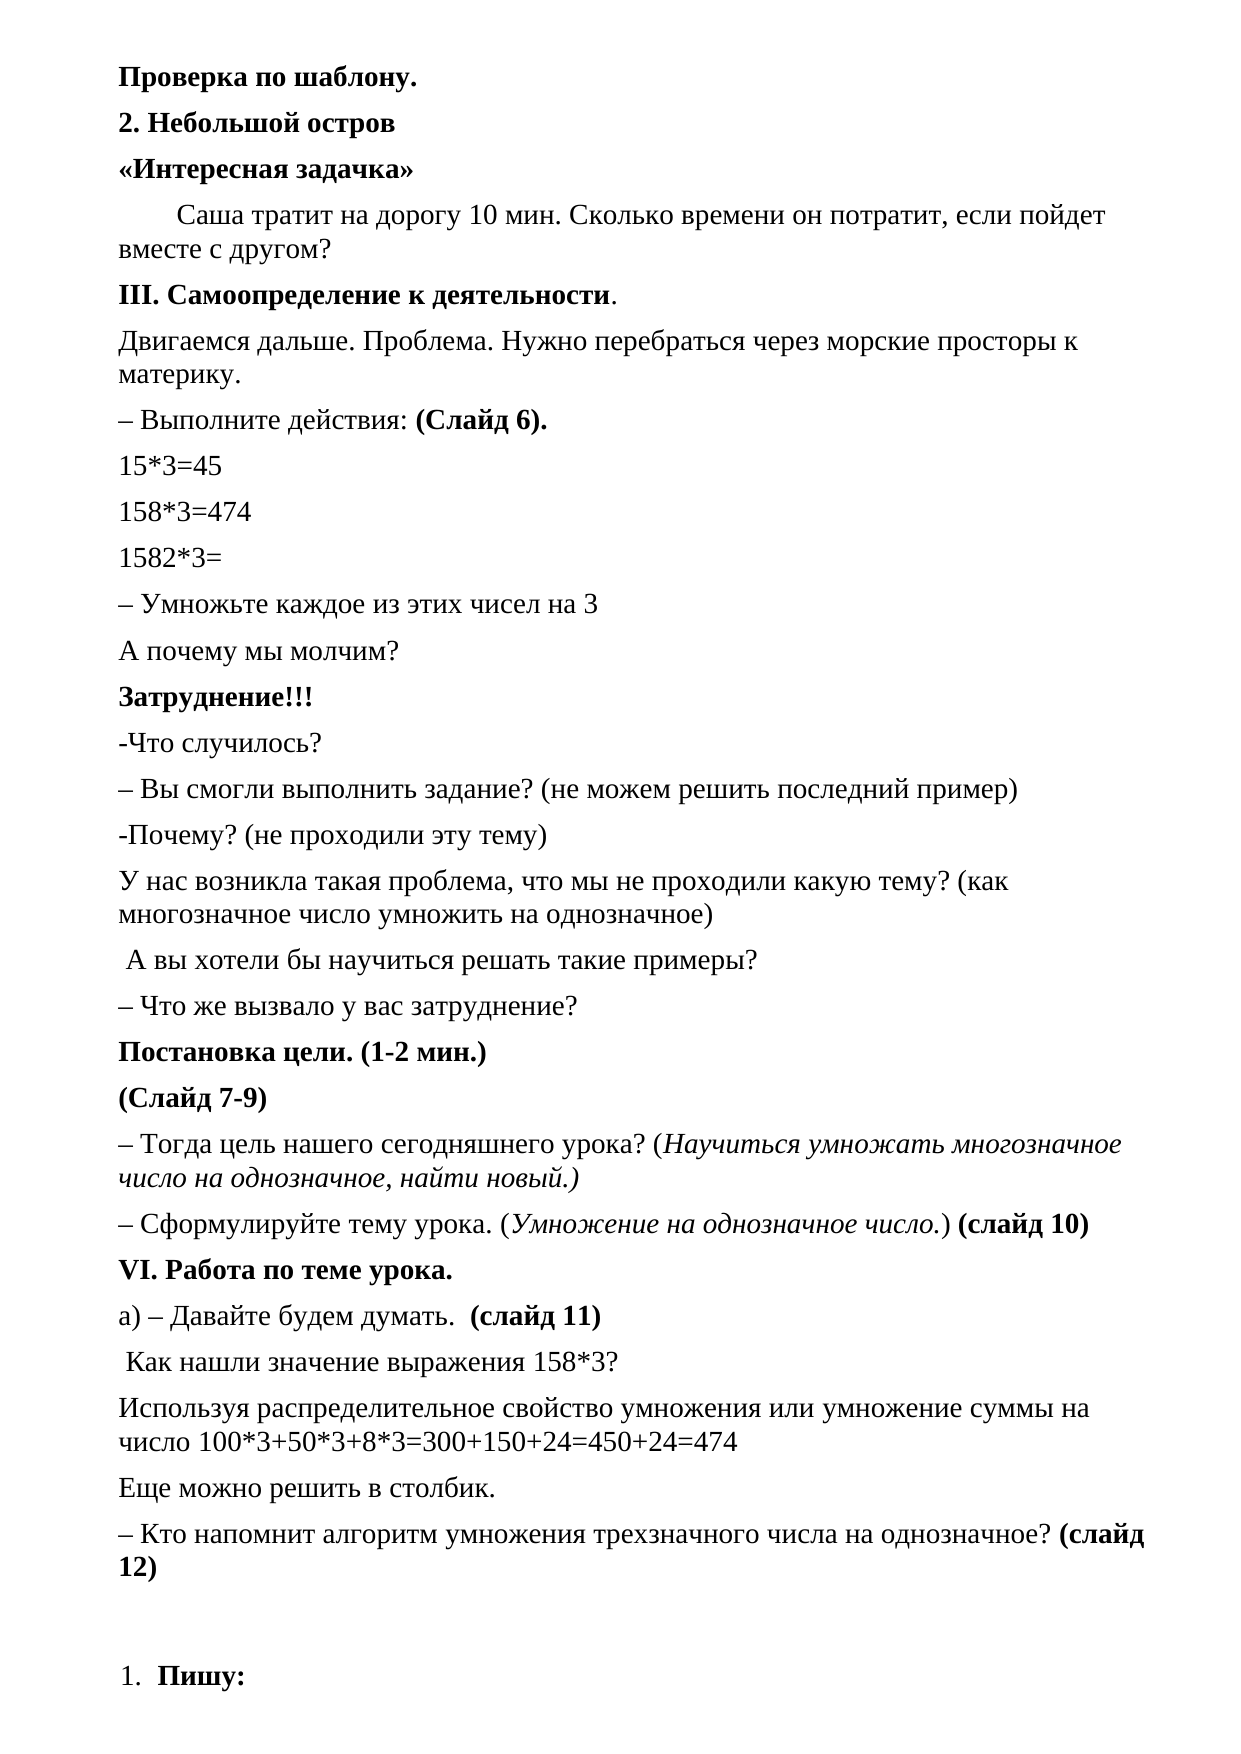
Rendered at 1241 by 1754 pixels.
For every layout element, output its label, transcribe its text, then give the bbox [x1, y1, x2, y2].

text – Что же вызвало у вас затруднение? [118, 988, 1152, 1022]
text – Кто напомнит алгоритм умножения трехзначного числа на однозначное? (слайд 12) [118, 1516, 1152, 1583]
text VI. Работа по теме урока. [118, 1252, 1152, 1286]
text 158*3=474 [118, 494, 1152, 528]
text – Умножьте каждое из этих чисел на 3 [118, 587, 1152, 620]
text -Что случилось? [118, 725, 1152, 758]
text III. Самоопределение к деятельности. [118, 277, 1152, 310]
text 2. Небольшой остров [118, 105, 1152, 139]
text Двигаемся дальше. Проблема. Нужно перебраться через морские просторы к материку. [118, 323, 1152, 390]
text 1582*3= [118, 541, 1152, 574]
text а) – Давайте будем думать. (слайд 11) [118, 1298, 1152, 1332]
text У нас возникла такая проблема, что мы не проходили какую тему? (как многозначное число умножить на однозначное) [118, 863, 1152, 930]
text – Тогда цель нашего сегодняшнего урока? (Научиться умножать многозначное число на однозначное, найти новый.) [118, 1127, 1152, 1194]
text «Интересная задачка» [118, 151, 1152, 185]
text Проверка по шаблону. [118, 59, 1152, 93]
text Используя распределительное свойство умножения или умножение суммы на число 100*3+50*3+8*3=300+150+24=450+24=474 [118, 1390, 1152, 1457]
text Постановка цели. (1-2 мин.) [118, 1034, 1152, 1068]
text – Вы смогли выполнить задание? (не можем решить последний пример) [118, 771, 1152, 804]
text – Сформулируйте тему урока. (Умножение на однозначное число.) (слайд 10) [118, 1206, 1152, 1240]
text 15*3=45 [118, 448, 1152, 482]
text – Выполните действия: (Слайд 6). [118, 402, 1152, 436]
text Саша тратит на дорогу 10 мин. Сколько времени он потратит, если пойдет вместе с другом? [118, 197, 1152, 264]
text Еще можно решить в столбик. [118, 1470, 1152, 1503]
text А почему мы молчим? [118, 633, 1152, 666]
text -Почему? (не проходили эту тему) [118, 817, 1152, 850]
text А вы хотели бы научиться решать такие примеры? [118, 942, 1152, 976]
text Как нашли значение выражения 158*3? [118, 1344, 1152, 1378]
text Затруднение!!! [118, 679, 1152, 712]
text (Слайд 7-9) [118, 1081, 1152, 1114]
list Пишу: [120, 1658, 1152, 1692]
